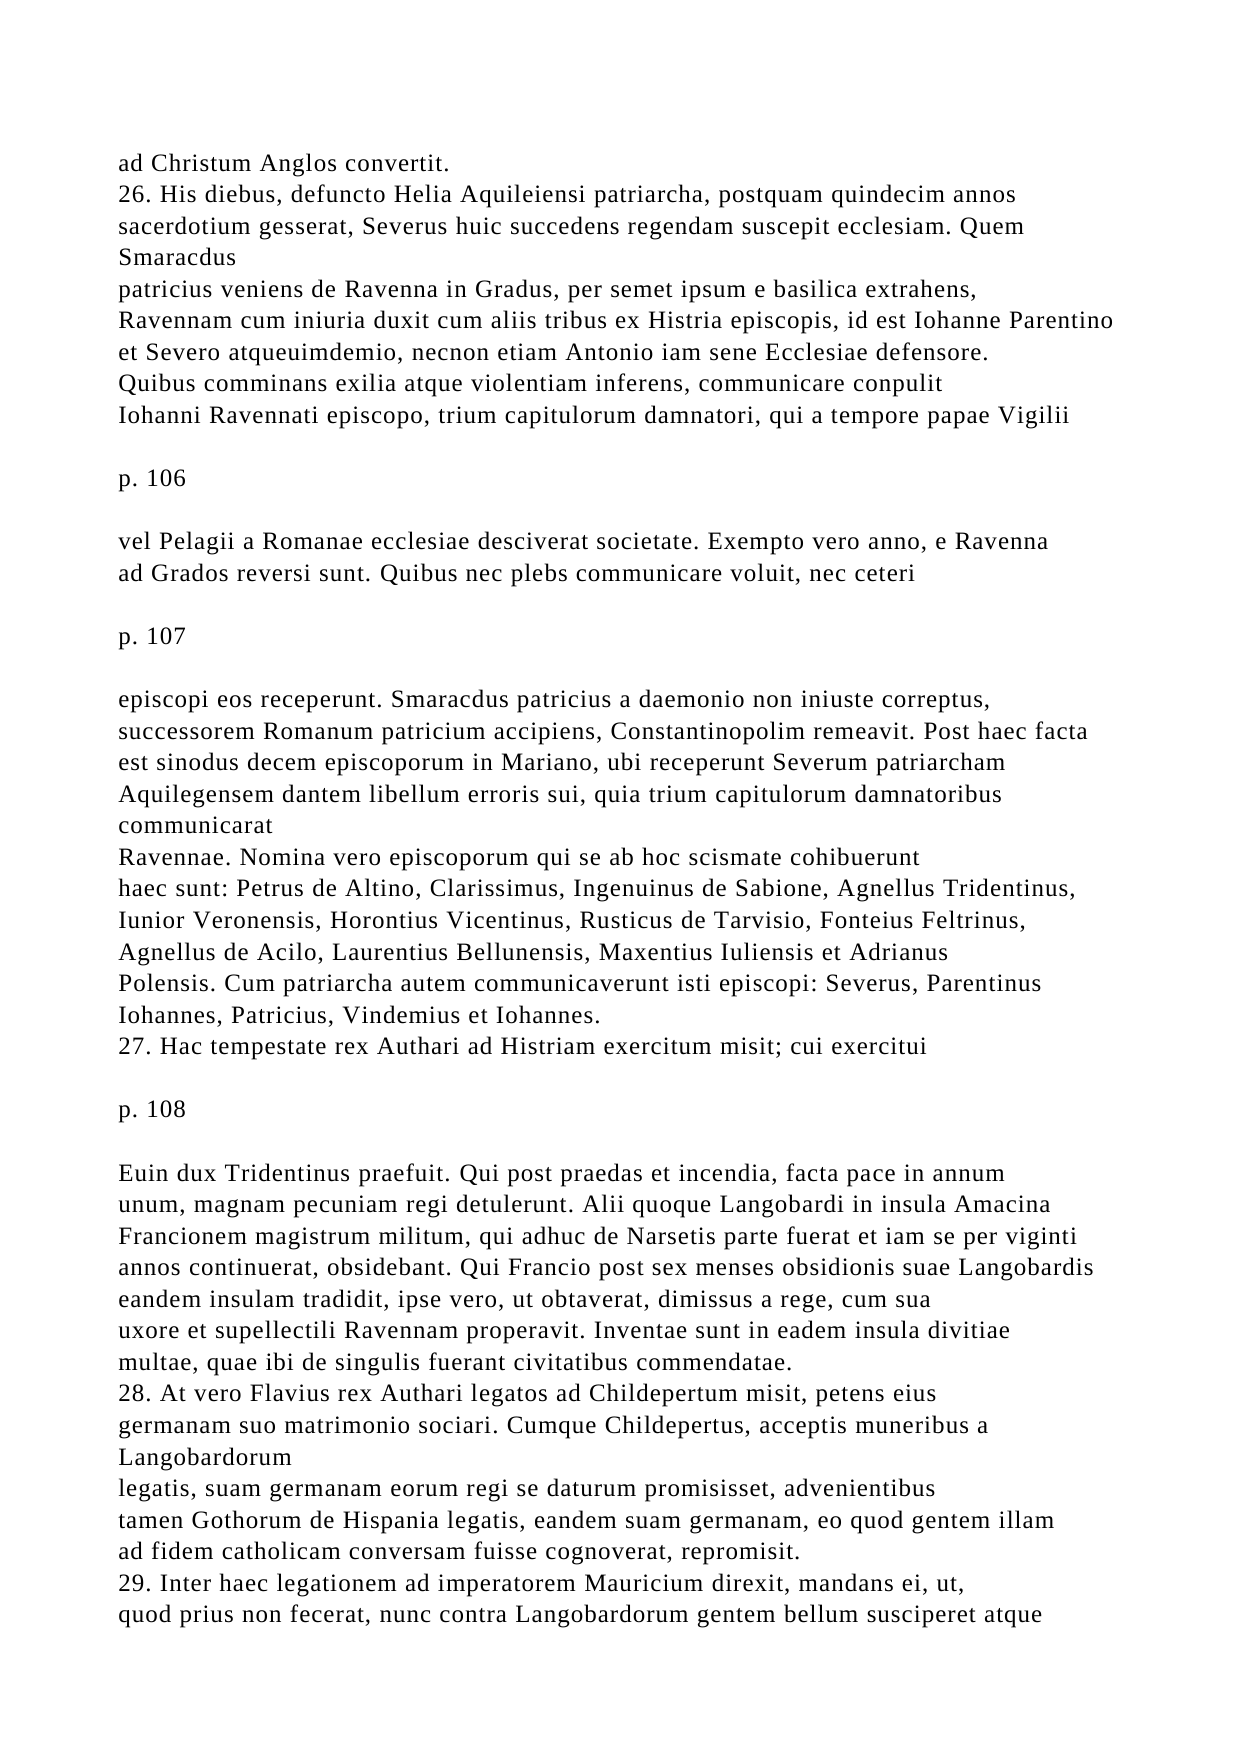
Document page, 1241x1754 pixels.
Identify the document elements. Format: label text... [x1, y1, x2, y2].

text 26. His diebus, defuncto Helia Aquileiensi patriarcha, postquam quindecim annos [118, 179, 1122, 208]
text p. 108 [118, 1094, 1122, 1123]
text Francionem magistrum militum, qui adhuc de Narsetis parte fuerat et iam se per viginti [118, 1221, 1122, 1249]
text p. 106 [118, 463, 1122, 492]
text Quibus comminans exilia atque violentiam inferens, communicare conpulit [118, 368, 1122, 397]
text Euin dux Tridentinus praefuit. Qui post praedas et incendia, facta pace in annum [118, 1158, 1122, 1186]
text uxore et supellectili Ravennam properavit. Inventae sunt in eadem insula divitiae [118, 1315, 1122, 1344]
text tamen Gothorum de Hispania legatis, eandem suam germanam, eo quod gentem illam [118, 1505, 1122, 1533]
text patricius veniens de Ravenna in Gradus, per semet ipsum e basilica extrahens, [118, 274, 1122, 303]
text ad fidem catholicam conversam fuisse cognoverat, repromisit. [118, 1536, 1122, 1565]
text episcopi eos receperunt. Smaracdus patricius a daemonio non iniuste correptus, [118, 684, 1122, 713]
text multae, quae ibi de singulis fuerant civitatibus commendatae. [118, 1347, 1122, 1376]
text eandem insulam tradidit, ipse vero, ut obtaverat, dimissus a rege, cum sua [118, 1284, 1122, 1313]
text Iohanni Ravennati episcopo, trium capitulorum damnatori, qui a tempore papae Vigilii [118, 400, 1122, 429]
text ad Christum Anglos convertit. [118, 148, 1122, 176]
text 27. Hac tempestate rex Authari ad Histriam exercitum misit; cui exercitui [118, 1031, 1122, 1060]
text Iohannes, Patricius, Vindemius et Iohannes. [118, 1000, 1122, 1028]
text vel Pelagii a Romanae ecclesiae desciverat societate. Exempto vero anno, e Ravenna [118, 526, 1122, 555]
text Polensis. Cum patriarcha autem communicaverunt isti episcopi: Severus, Parentinus [118, 968, 1122, 997]
text ad Grados reversi sunt. Quibus nec plebs communicare voluit, nec ceteri [118, 558, 1122, 587]
text successorem Romanum patricium accipiens, Constantinopolim remeavit. Post haec facta [118, 716, 1122, 744]
text sacerdotium gesserat, Severus huic succedens regendam suscepit ecclesiam. Quem Smaracdus [118, 211, 1122, 271]
text et Severo atqueuimdemio, necnon etiam Antonio iam sene Ecclesiae defensore. [118, 337, 1122, 366]
text Ravennam cum iniuria duxit cum aliis tribus ex Histria episcopis, id est Iohanne Parentino [118, 305, 1122, 334]
text legatis, suam germanam eorum regi se daturum promisisset, advenientibus [118, 1473, 1122, 1502]
text Agnellus de Acilo, Laurentius Bellunensis, Maxentius Iuliensis et Adrianus [118, 937, 1122, 965]
text Iunior Veronensis, Horontius Vicentinus, Rusticus de Tarvisio, Fonteius Feltrinus, [118, 905, 1122, 934]
text unum, magnam pecuniam regi detulerunt. Alii quoque Langobardi in insula Amacina [118, 1189, 1122, 1218]
text p. 107 [118, 621, 1122, 650]
text annos continuerat, obsidebant. Qui Francio post sex menses obsidionis suae Langobardis [118, 1252, 1122, 1281]
text Ravennae. Nomina vero episcoporum qui se ab hoc scismate cohibuerunt [118, 842, 1122, 871]
text 28. At vero Flavius rex Authari legatos ad Childepertum misit, petens eius [118, 1378, 1122, 1407]
text quod prius non fecerat, nunc contra Langobardorum gentem bellum susciperet atque [118, 1599, 1122, 1628]
text germanam suo matrimonio sociari. Cumque Childepertus, acceptis muneribus a Langobardorum [118, 1410, 1122, 1470]
text Aquilegensem dantem libellum erroris sui, quia trium capitulorum damnatoribus communicarat [118, 779, 1122, 839]
text est sinodus decem episcoporum in Mariano, ubi receperunt Severum patriarcham [118, 747, 1122, 776]
text haec sunt: Petrus de Altino, Clarissimus, Ingenuinus de Sabione, Agnellus Tridentinus, [118, 873, 1122, 902]
text 29. Inter haec legationem ad imperatorem Mauricium direxit, mandans ei, ut, [118, 1568, 1122, 1597]
